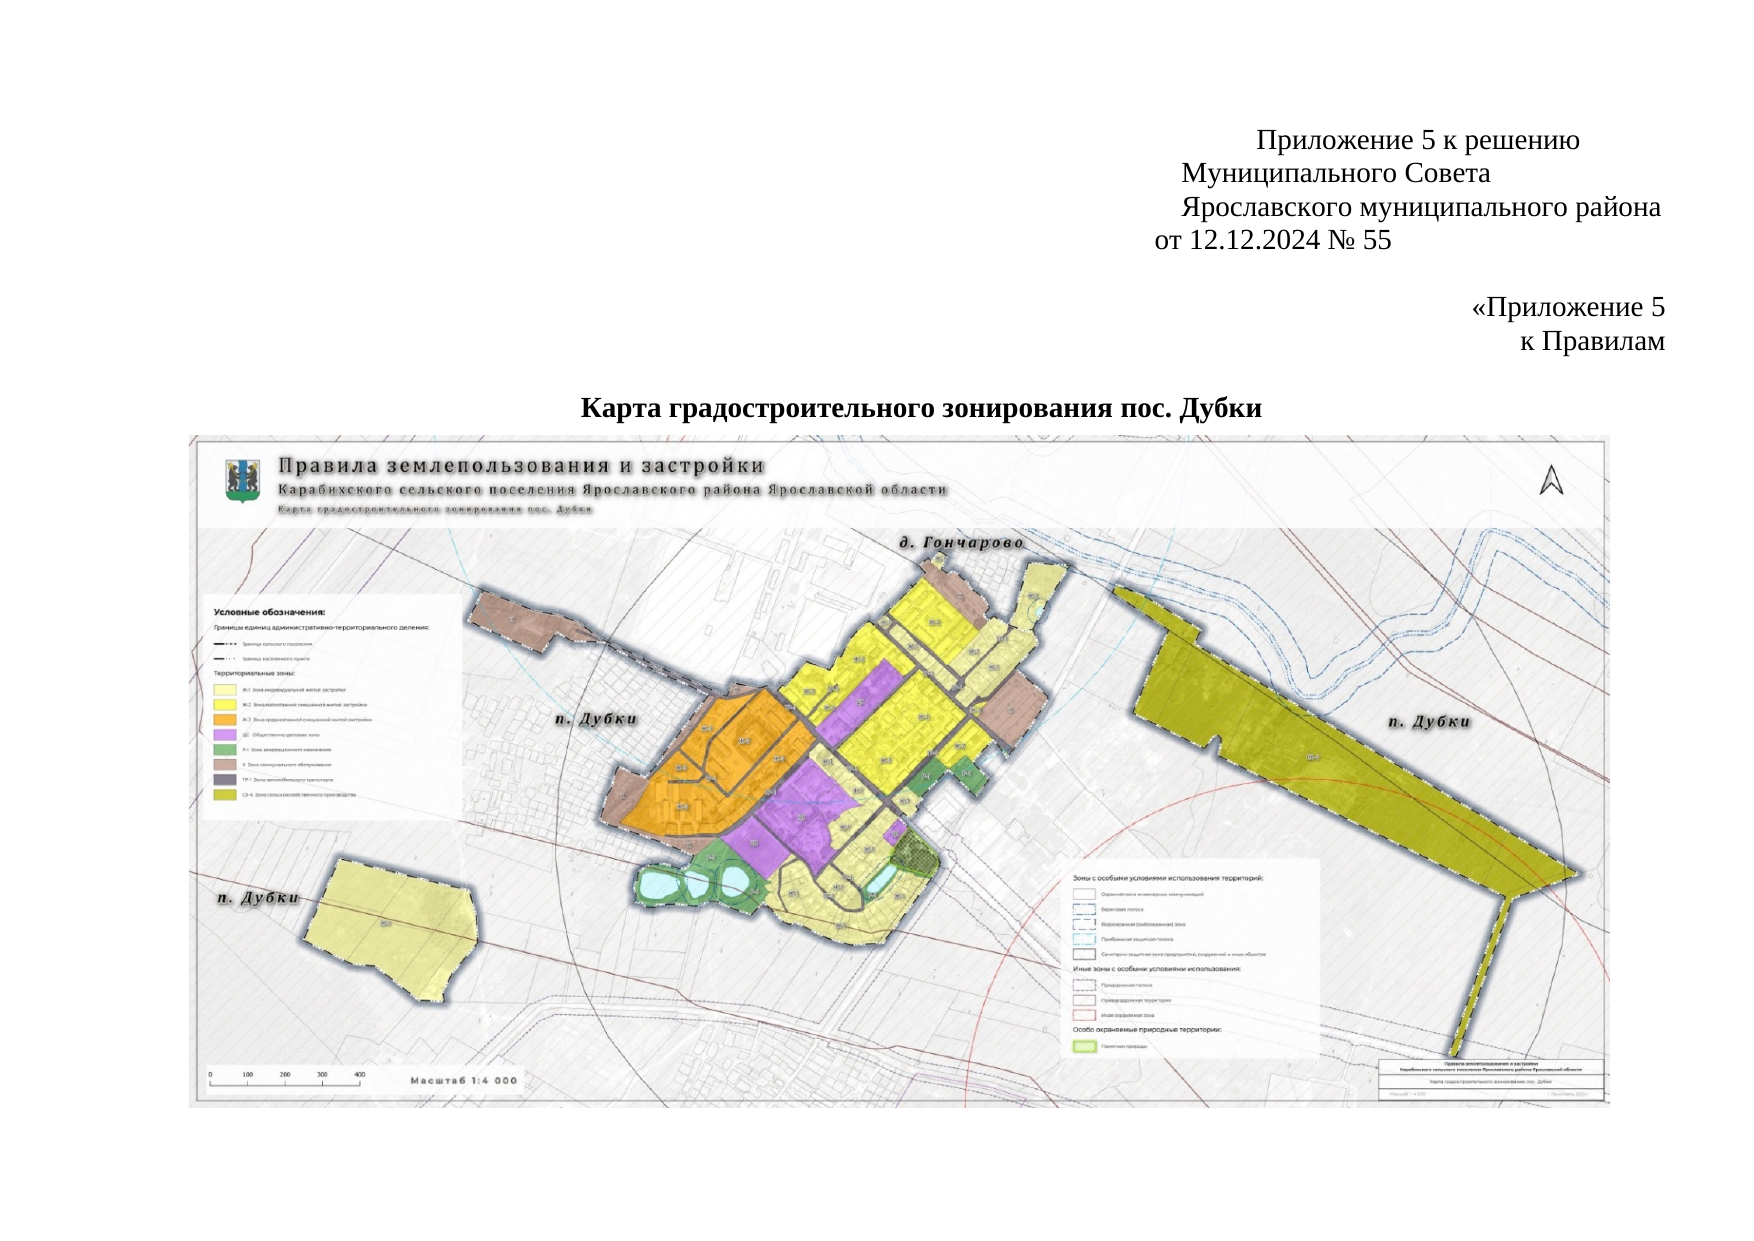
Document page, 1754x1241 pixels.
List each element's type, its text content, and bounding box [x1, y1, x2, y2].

text Карта градостроительного зонирования пос. Дубки [177, 390, 1665, 424]
text Муниципального Совета Ярославского муниципального района [1181, 155, 1665, 222]
text «Приложение 5 [177, 289, 1665, 323]
text Приложение 5 к решению [1181, 122, 1665, 155]
text к Правилам [177, 323, 1665, 357]
text от 12.12.2024 № 55 [177, 222, 1665, 256]
picture [188, 435, 1611, 1108]
